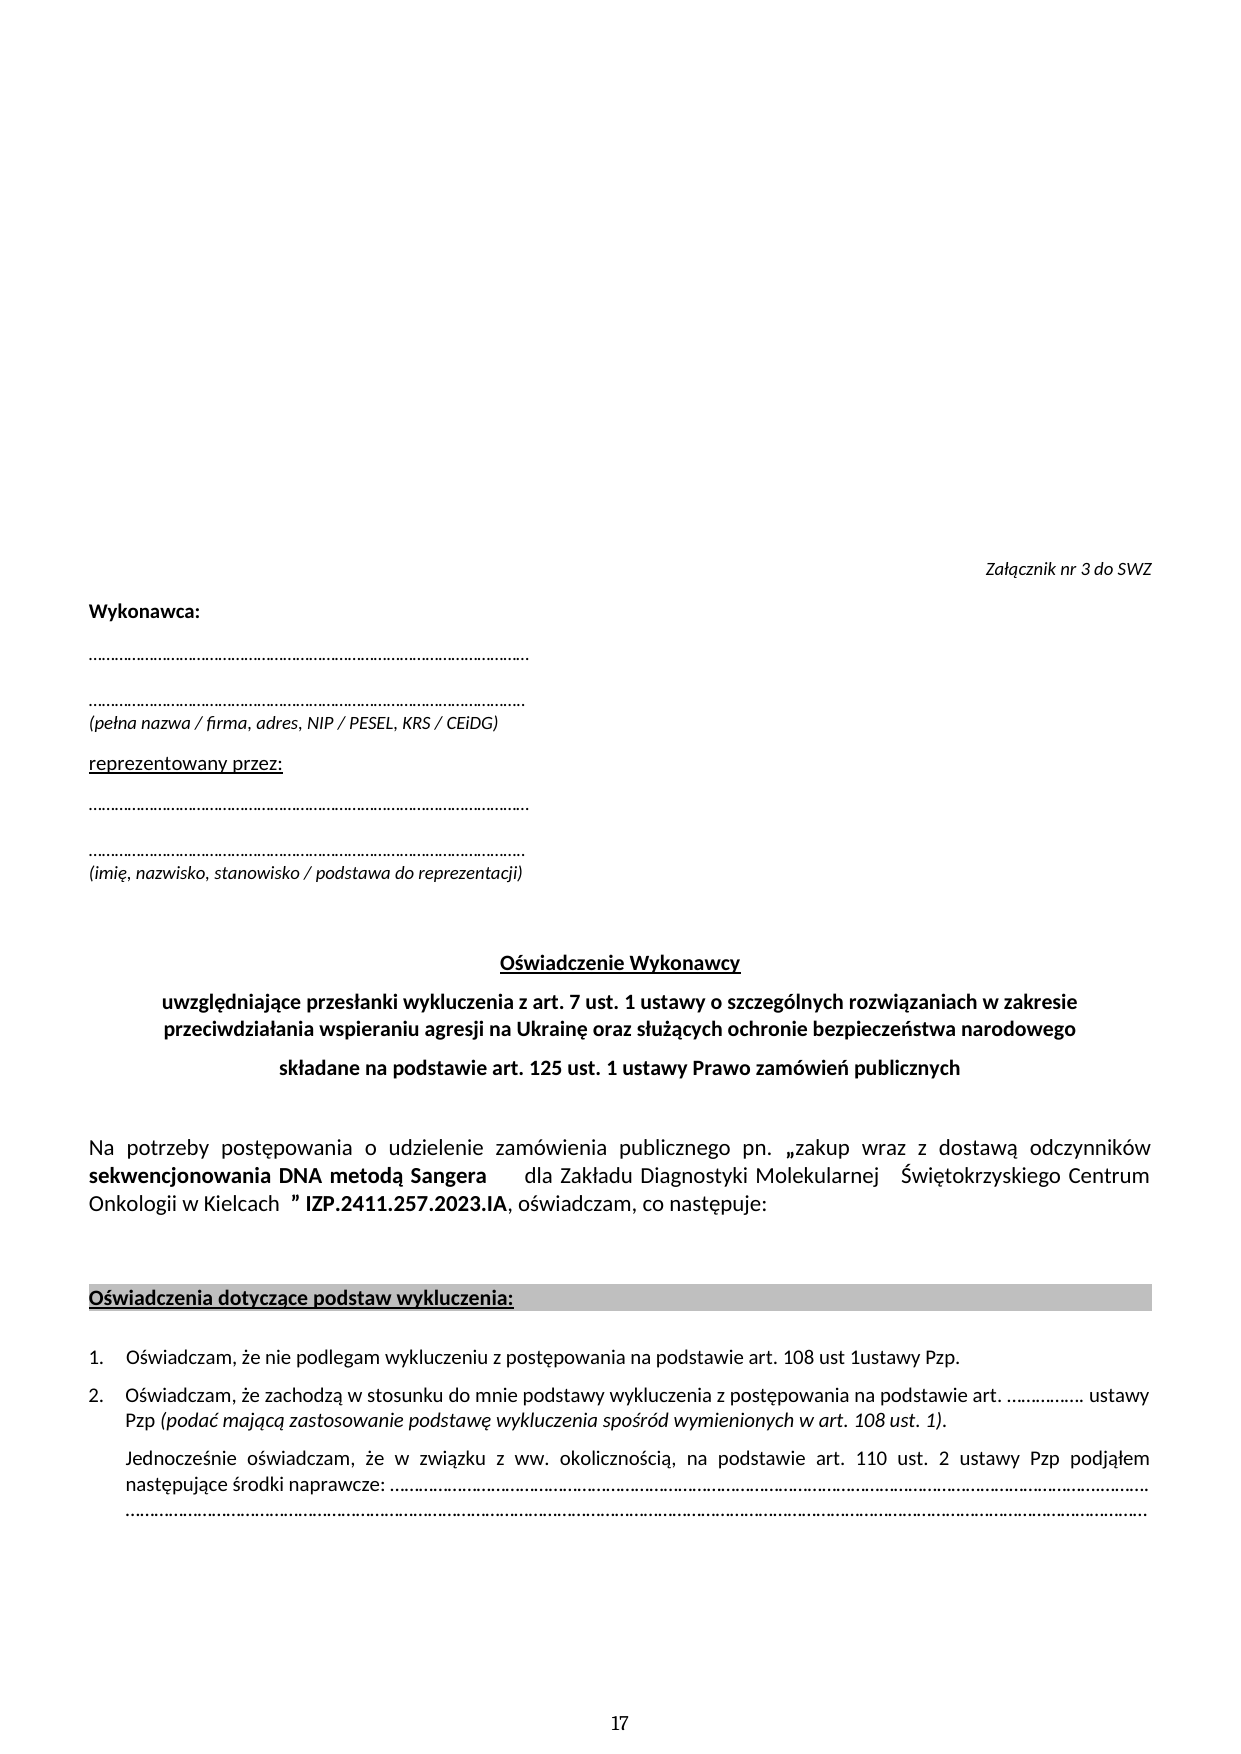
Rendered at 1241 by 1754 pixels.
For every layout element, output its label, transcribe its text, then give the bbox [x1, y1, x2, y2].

text ……………………………………………………………………………………….. [89, 688, 531, 711]
list Oświadczam, że nie podlegam wykluczeniu z postępowania na podstawie art. 108 ust 1ustawy Pzp. [88, 1344, 1152, 1369]
text ………………………………………………………………………………………… [89, 642, 531, 665]
text Wykonawca: [89, 598, 1152, 623]
text ………………………………………………………………………………………… [89, 793, 531, 816]
text uwzględniające przesłanki wykluczenia z art. 7 ust. 1 ustawy o szczególnych rozwiązaniach w zakresie przeciwdziałania wspieraniu agresji na Ukrainę oraz służących ochronie bezpieczeństwa narodowego [89, 988, 1152, 1042]
text (imię, nazwisko, stanowisko / podstawa do reprezentacji) [89, 861, 531, 884]
text Załącznik nr 3 do SWZ [89, 557, 1152, 580]
text reprezentowany przez: [89, 751, 1152, 776]
list Oświadczam, że zachodzą w stosunku do mnie podstawy wykluczenia z postępowania na podstawie art. ……………. ustawy Pzp (podać mającą zastosowanie podstawę wykluczenia spośród wymienionych w art. 108 ust. 1). [88, 1382, 1152, 1433]
text składane na podstawie art. 125 ust. 1 ustawy Prawo zamówień publicznych [89, 1054, 1152, 1081]
text Oświadczenia dotyczące podstaw wykluczenia: [89, 1284, 1152, 1311]
text (pełna nazwa / firma, adres, NIP / PESEL, KRS / CEiDG) [89, 711, 531, 734]
text Oświadczenie Wykonawcy [89, 949, 1152, 976]
text ……………………………………………………………………………………….. [89, 838, 531, 861]
list Jednocześnie oświadczam, że w związku z ww. okolicznością, na podstawie art. 110 ust. 2 ustawy Pzp podjąłem następujące środki naprawcze: ………………………………………………………………………………………………………………………………….………. [125, 1445, 1152, 1496]
text Na potrzeby postępowania o udzielenie zamówienia publicznego pn. „zakup wraz z dostawą odczynników sekwencjonowania DNA metodą Sangera dla Zakładu Diagnostyki Molekularnej Świętokrzyskiego Centrum Onkologii w Kielcach ” IZP.2411.257.2023.IA, oświadczam, co następuje: [89, 1133, 1152, 1217]
list …………………………………………………………………………………………………………………………………………………………………………………………… [125, 1496, 1152, 1522]
